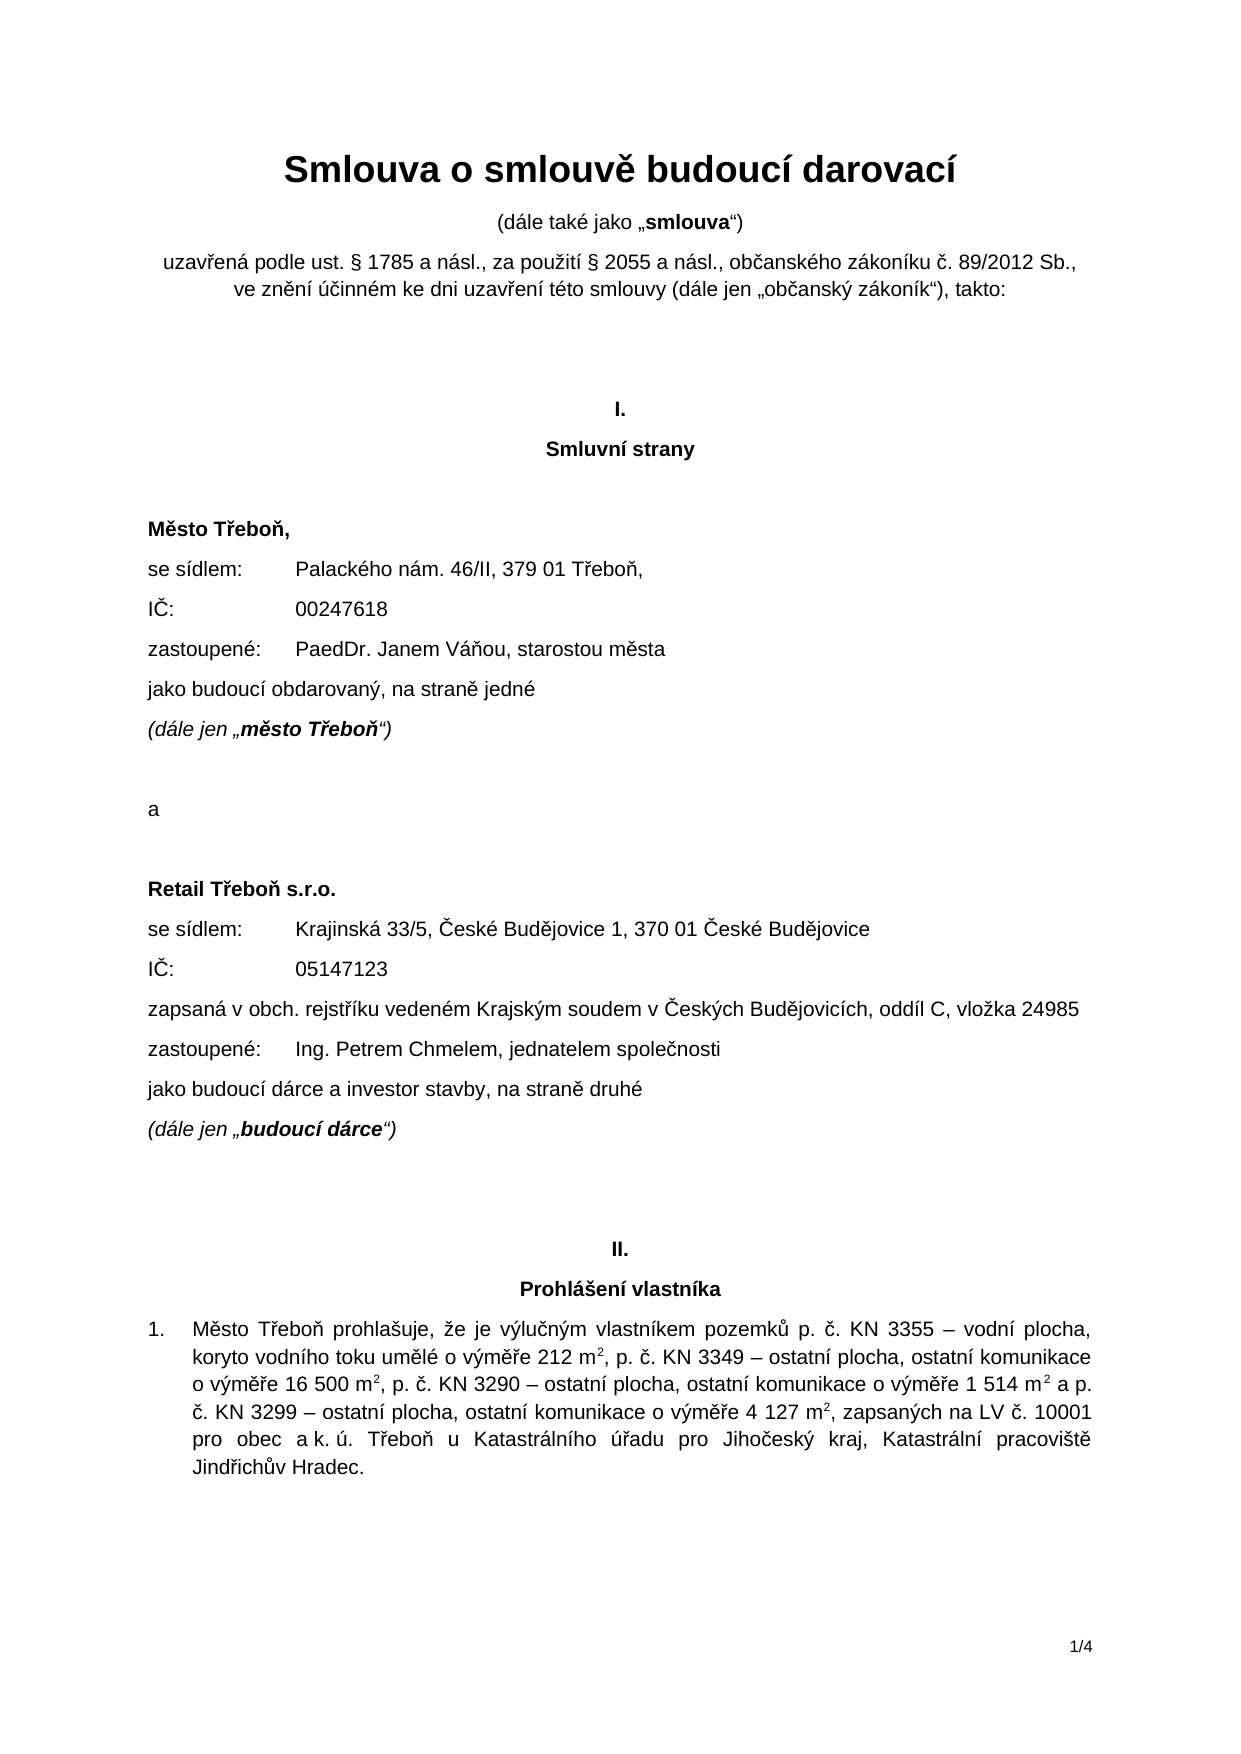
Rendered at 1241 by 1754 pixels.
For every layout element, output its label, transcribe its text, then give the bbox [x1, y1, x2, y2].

text jako budoucí obdarovaný, na straně jedné [148, 677, 1092, 701]
text a [148, 797, 1092, 821]
text Město Třeboň, [148, 517, 1092, 541]
text IČ: 00247618 [148, 597, 1092, 621]
text Smlouva o smlouvě budoucí darovací [148, 148, 1092, 191]
text zastoupené: Ing. Petrem Chmelem, jednatelem společnosti [148, 1037, 1092, 1061]
text jako budoucí dárce a investor stavby, na straně druhé [148, 1077, 1092, 1101]
text zastoupené: PaedDr. Janem Váňou, starostou města [148, 637, 1092, 661]
text (dále jen „město Třeboň“) [148, 717, 1092, 741]
text Retail Třeboň s.r.o. [148, 877, 1092, 901]
text se sídlem: Palackého nám. 46/II, 379 01 Třeboň, [148, 557, 1092, 581]
text (dále také jako „smlouva“) [148, 210, 1092, 234]
list Město Třeboň prohlašuje, že je výlučným vlastníkem pozemků p. č. KN 3355 – vodní plocha, koryto vodního toku umělé o výměře 212 m2, p. č. KN 3349 – ostatní plocha, ostatní komunikace o výměře 16 500 m2, p. č. KN 3290 – ostatní plocha, ostatní komunikace o výměře 1 514 m2 a p. č. KN 3299 – ostatní plocha, ostatní komunikace o výměře 4 127 m2, zapsaných na LV č. 10001 pro obec a k. ú. Třeboň u Katastrálního úřadu pro Jihočeský kraj, Katastrální pracoviště Jindřichův Hradec. [148, 1317, 1092, 1479]
text Prohlášení vlastníka [148, 1277, 1092, 1301]
text Smluvní strany [148, 437, 1092, 461]
text (dále jen „budoucí dárce“) [148, 1117, 1092, 1141]
text zapsaná v obch. rejstříku vedeném Krajským soudem v Českých Budějovicích, oddíl C, vložka 24985 [148, 997, 1092, 1021]
text se sídlem: Krajinská 33/5, České Budějovice 1, 370 01 České Budějovice [148, 917, 1092, 941]
text IČ: 05147123 [148, 957, 1092, 981]
text uzavřená podle ust. § 1785 a násl., za použití § 2055 a násl., občanského zákoníku č. 89/2012 Sb., ve znění účinném ke dni uzavření této smlouvy (dále jen „občanský zákoník“), takto: [148, 250, 1092, 301]
